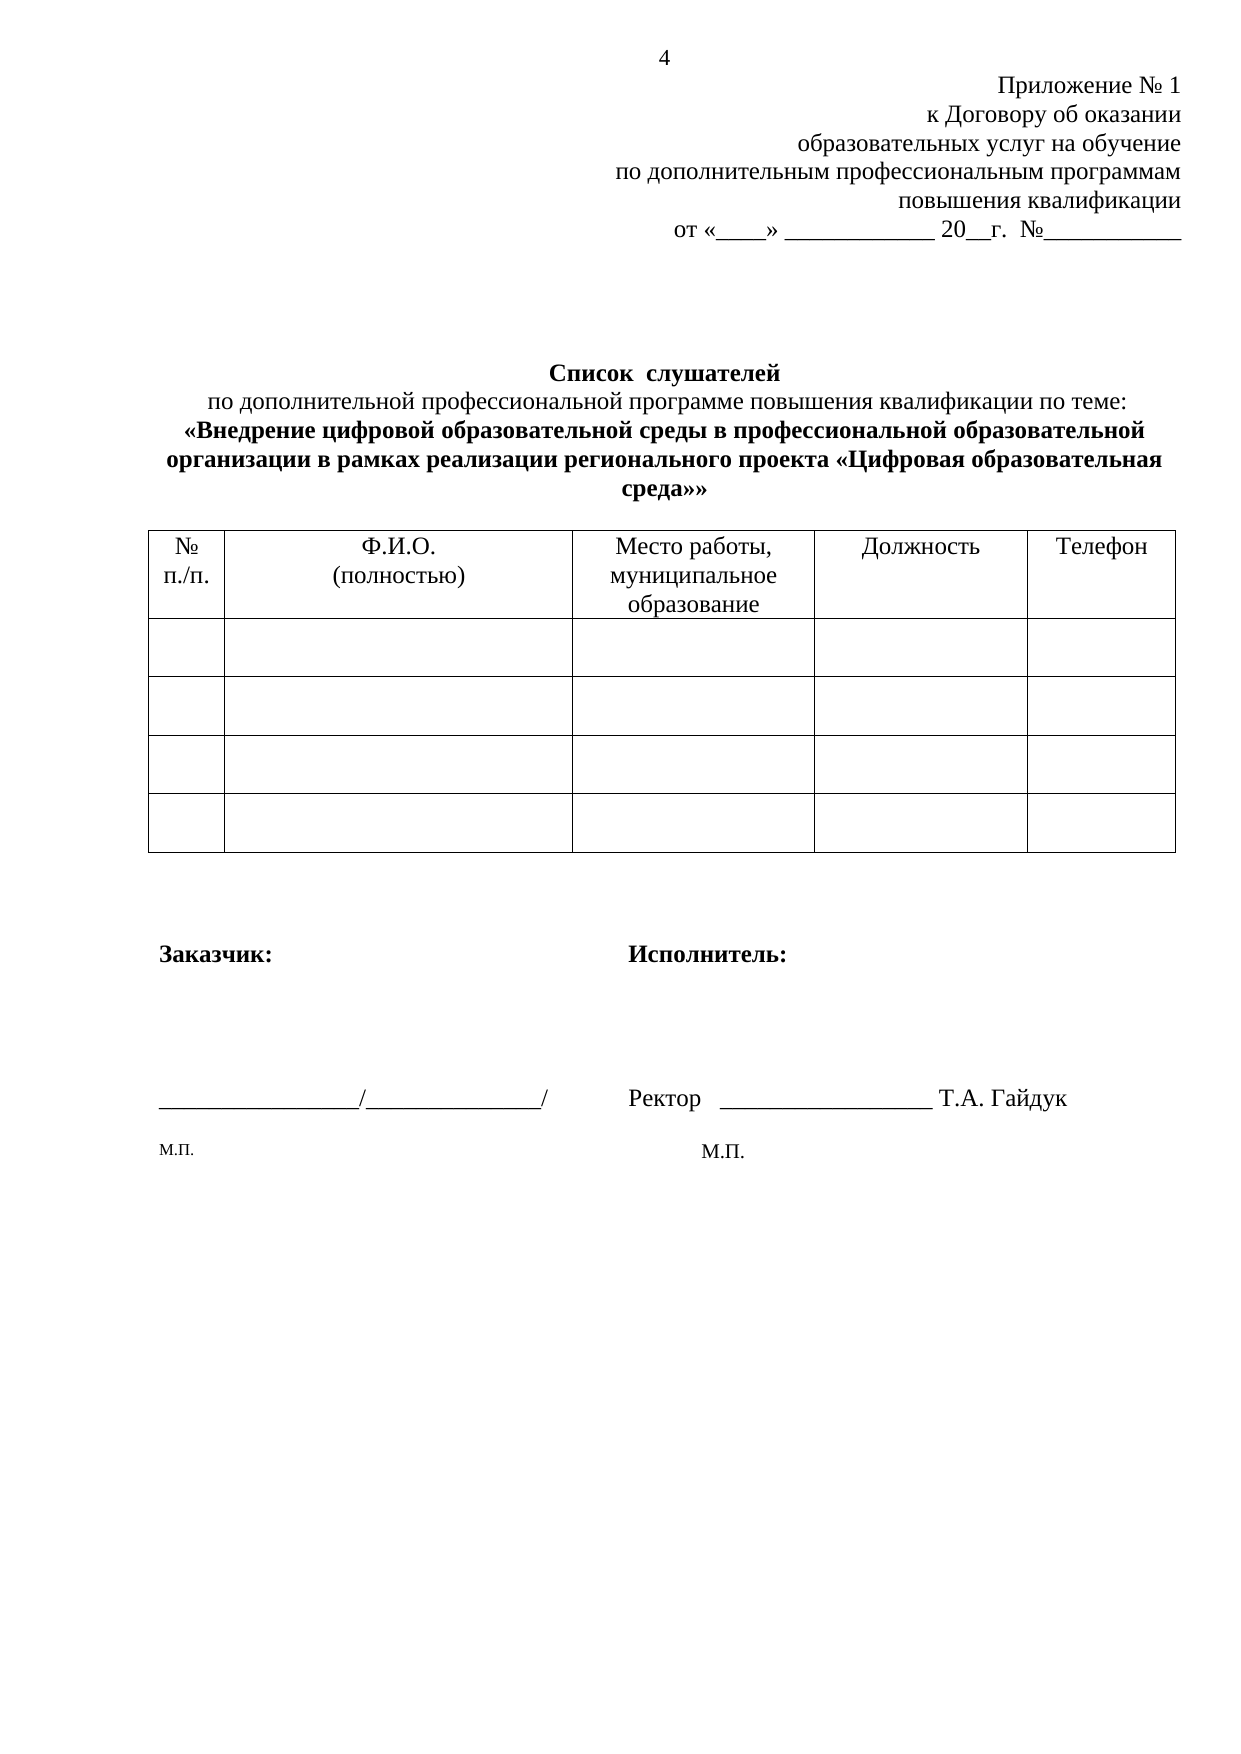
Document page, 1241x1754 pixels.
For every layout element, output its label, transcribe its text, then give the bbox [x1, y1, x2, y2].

text образовательных услуг на обучение [148, 128, 1181, 156]
table_header Место работы, муниципальное образование [573, 531, 814, 617]
table_cell Ректор _________________ Т.А. Гайдук М.П. [617, 968, 1163, 1188]
table_cell [573, 677, 814, 734]
text по дополнительной профессиональной программе повышения квалификации по теме: «Внедрение цифровой образовательной среды в профессиональной образовательной организации в рамках реализации регионального проекта «Цифровая образовательная среда»» [148, 386, 1181, 501]
text повышения квалификации [148, 185, 1181, 214]
table_header Телефон [1028, 531, 1175, 617]
table_cell [149, 794, 224, 852]
table_cell [573, 619, 814, 676]
table_cell [225, 794, 572, 852]
table_cell [815, 677, 1027, 734]
table_cell [815, 794, 1027, 852]
table_cell [573, 736, 814, 793]
table_cell [225, 619, 572, 676]
table_header Заказчик: [148, 939, 617, 968]
table_cell [149, 736, 224, 793]
text от «____» ____________ 20__г. №___________ [148, 214, 1181, 243]
table_header Исполнитель: [617, 939, 1163, 968]
table_cell [815, 619, 1027, 676]
table_cell [815, 736, 1027, 793]
table_cell [149, 619, 224, 676]
table_header Ф.И.О. (полностью) [225, 531, 572, 617]
table_cell [149, 677, 224, 734]
table_cell ________________/______________/ М.П. [148, 968, 617, 1188]
text по дополнительным профессиональным программам [148, 156, 1181, 185]
table_cell [225, 736, 572, 793]
table_cell [225, 677, 572, 734]
table_cell [573, 794, 814, 852]
table_header № п./п. [149, 531, 224, 617]
text Приложение № 1 [148, 70, 1181, 99]
table_header Должность [815, 531, 1027, 617]
table_cell [1028, 794, 1175, 852]
table_cell [1028, 619, 1175, 676]
table_cell [1028, 677, 1175, 734]
text к Договору об оказании [148, 99, 1181, 128]
text Список слушателей [148, 358, 1181, 386]
table_cell [1028, 736, 1175, 793]
